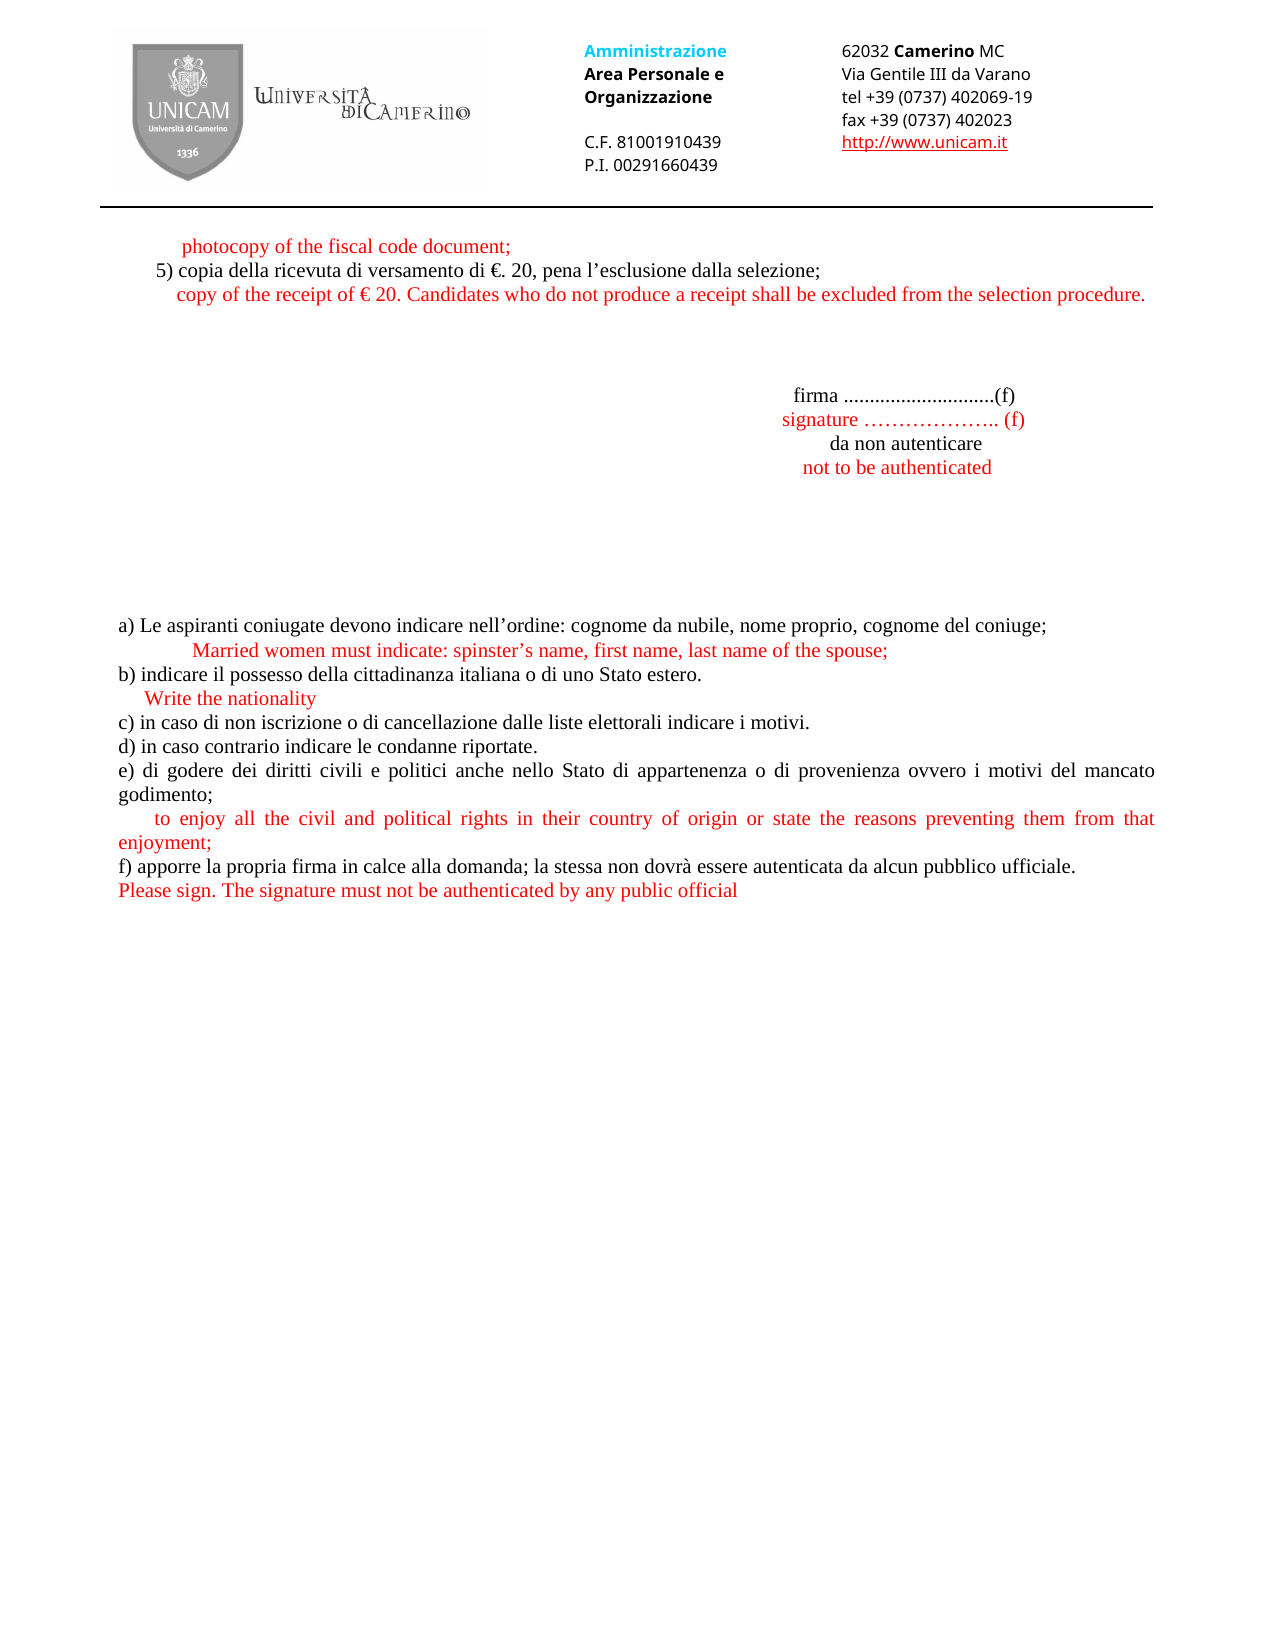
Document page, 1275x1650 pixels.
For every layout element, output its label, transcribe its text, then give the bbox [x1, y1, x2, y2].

text f) apporre la propria firma in calce alla domanda; la stessa non dovrà essere autenticata da alcun pubblico ufficiale. [118, 854, 1157, 878]
text a) Le aspiranti coniugate devono indicare nell’ordine: cognome da nubile, nome proprio, cognome del coniuge; [118, 613, 1157, 637]
text c) in caso di non iscrizione o di cancellazione dalle liste elettorali indicare i motivi. [118, 710, 1157, 734]
picture [111, 27, 489, 193]
text da non autenticare [118, 431, 1157, 455]
text b) indicare il possesso della cittadinanza italiana o di uno Stato estero. [118, 662, 1157, 686]
text Write the nationality [118, 686, 1157, 710]
text photocopy of the fiscal code document; [156, 234, 1157, 258]
text copy of the receipt of € 20. Candidates who do not produce a receipt shall be excluded from the selection procedure. [156, 282, 1157, 306]
text firma .............................(f) [118, 383, 1157, 407]
text e) di godere dei diritti civili e politici anche nello Stato di appartenenza o di provenienza ovvero i motivi del mancato godimento; [118, 758, 1157, 806]
text Please sign. The signature must not be authenticated by any public official [118, 878, 1157, 902]
text signature ……………….. (f) [708, 407, 1157, 431]
text d) in caso contrario indicare le condanne riportate. [118, 734, 1157, 758]
text to enjoy all the civil and political rights in their country of origin or state the reasons preventing them from that enjoyment; [118, 806, 1157, 854]
text not to be authenticated [782, 455, 1157, 479]
text Married women must indicate: spinster’s name, first name, last name of the spouse; [192, 637, 1157, 662]
text 5) copia della ricevuta di versamento di €. 20, pena l’esclusione dalla selezione; [156, 258, 1157, 282]
